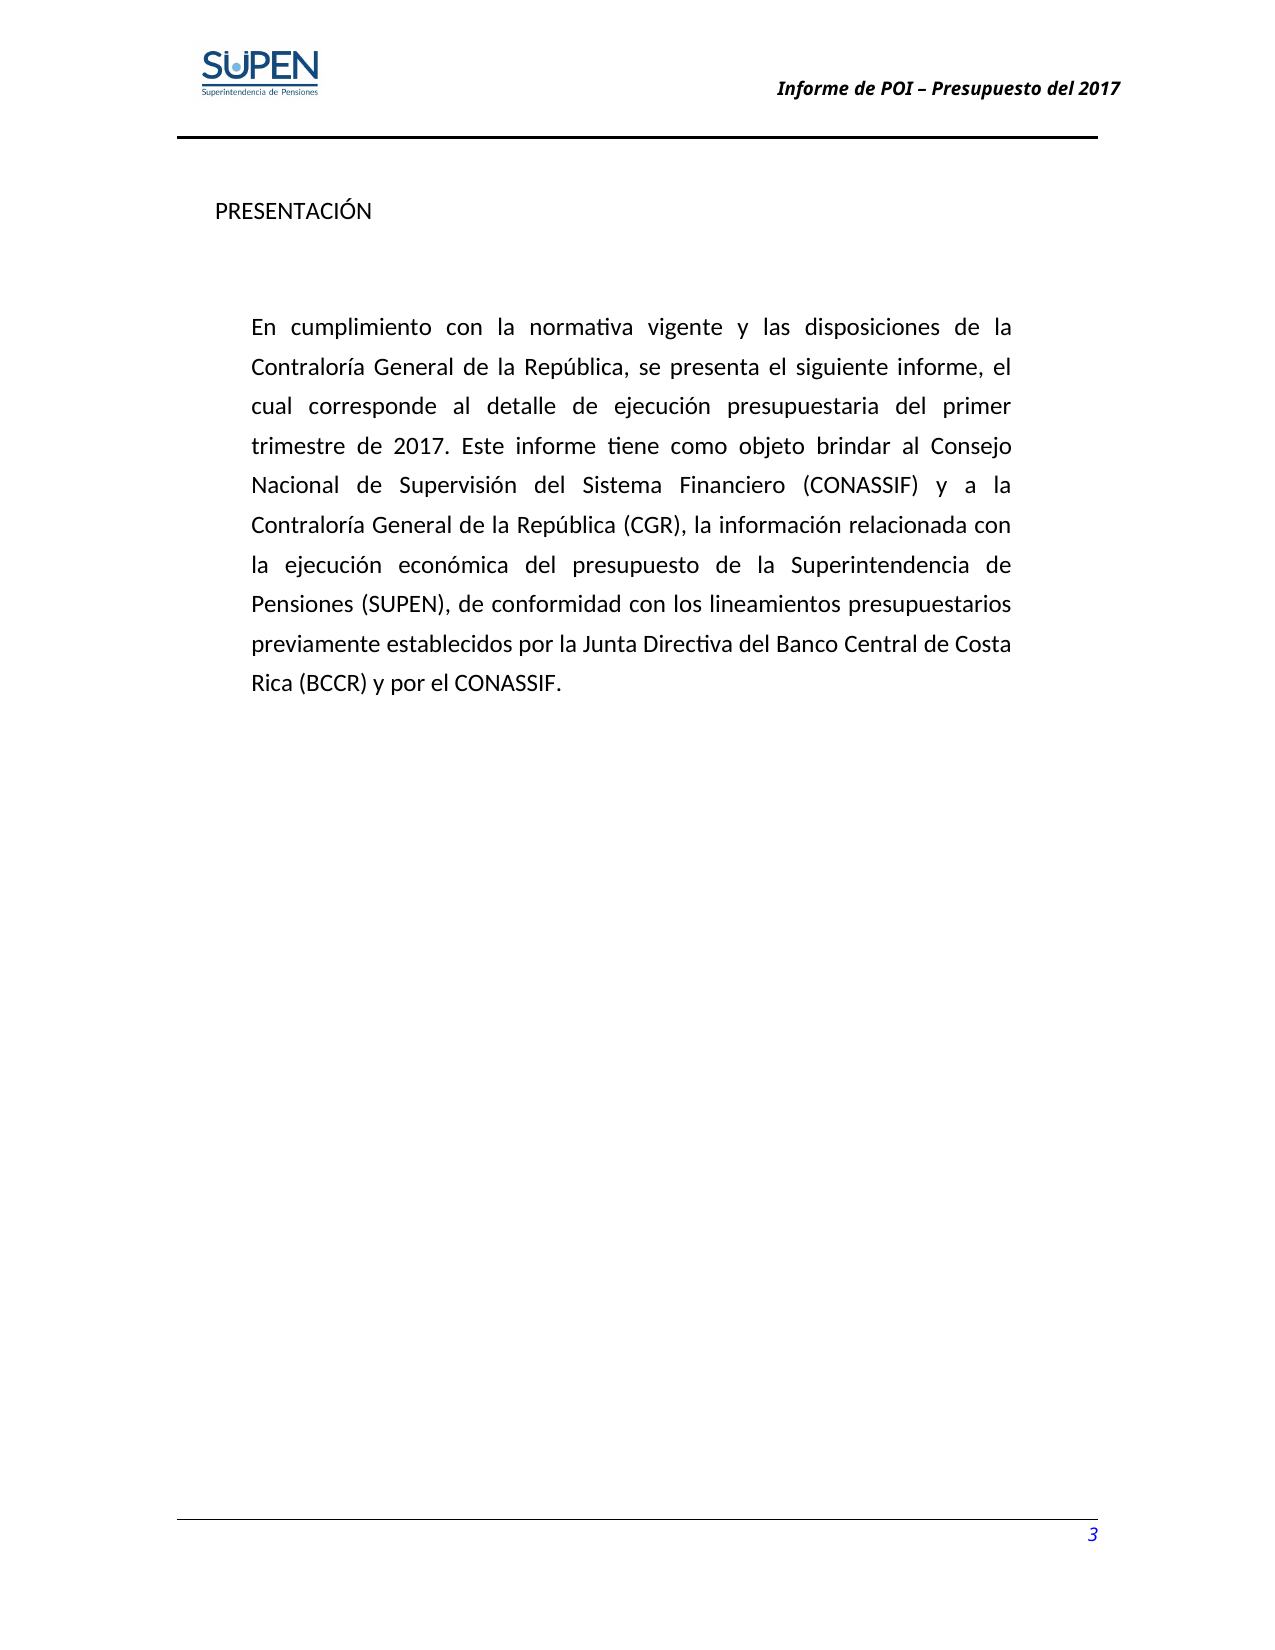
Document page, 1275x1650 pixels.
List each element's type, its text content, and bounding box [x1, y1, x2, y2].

text En cumplimiento con la normativa vigente y las disposiciones de la Contraloría General de la República, se presenta el siguiente informe, el cual corresponde al detalle de ejecución presupuestaria del primer trimestre de 2017. Este informe tiene como objeto brindar al Consejo Nacional de Supervisión del Sistema Financiero (CONASSIF) y a la Contraloría General de la República (CGR), la información relacionada con la ejecución económica del presupuesto de la Superintendencia de Pensiones (SUPEN), de conformidad con los lineamientos presupuestarios previamente establecidos por la Junta Directiva del Banco Central de Costa Rica (BCCR) y por el CONASSIF. [251, 311, 1013, 698]
subtitle PRESENTACIÓN [215, 196, 1098, 226]
picture [191, 41, 326, 102]
